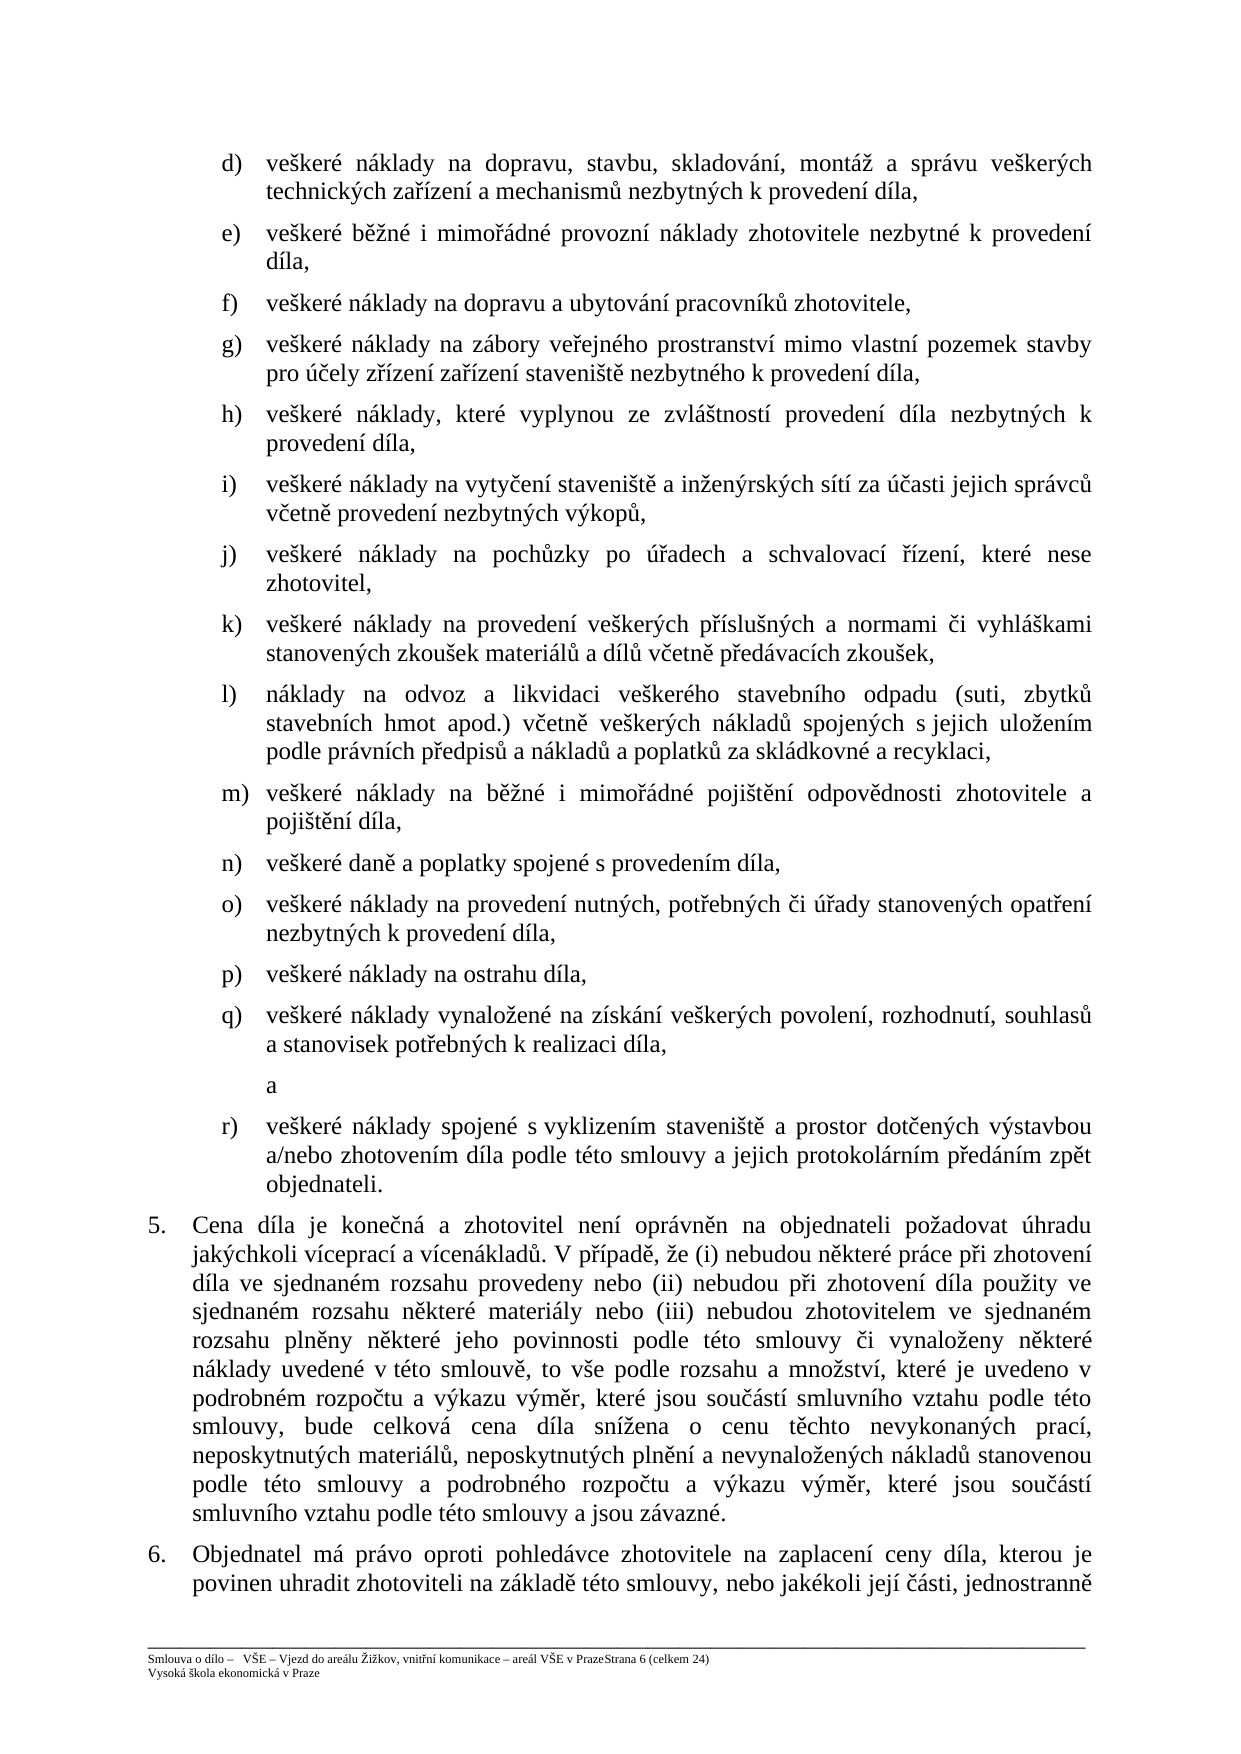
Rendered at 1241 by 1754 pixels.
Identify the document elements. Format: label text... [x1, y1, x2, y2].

list veškeré náklady na pochůzky po úřadech a schvalovací řízení, které nese zhotovitel, [221, 539, 1093, 596]
text a [266, 1070, 1093, 1099]
list veškeré náklady na běžné i mimořádné pojištění odpovědnosti zhotovitele a pojištění díla, [221, 778, 1093, 835]
list Cena díla je konečná a zhotovitel není oprávněn na objednateli požadovat úhradu jakýchkoli víceprací a vícenákladů. V případě, že (i) nebudou některé práce při zhotovení díla ve sjednaném rozsahu provedeny nebo (ii) nebudou při zhotovení díla použity ve sjednaném rozsahu některé materiály nebo (iii) nebudou zhotovitelem ve sjednaném rozsahu plněny některé jeho povinnosti podle této smlouvy či vynaloženy některé náklady uvedené v této smlouvě, to vše podle rozsahu a množství, které je uvedeno v podrobném rozpočtu a výkazu výměr, které jsou součástí smluvního vztahu podle této smlouvy, bude celková cena díla snížena o cenu těchto nevykonaných prací, neposkytnutých materiálů, neposkytnutých plnění a nevynaložených nákladů stanovenou podle této smlouvy a podrobného rozpočtu a výkazu výměr, které jsou součástí smluvního vztahu podle této smlouvy a jsou závazné. [148, 1210, 1093, 1526]
list veškeré náklady na provedení nutných, potřebných či úřady stanovených opatření nezbytných k provedení díla, [221, 889, 1093, 946]
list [148, 1539, 1093, 1596]
list veškeré náklady na ostrahu díla, [221, 959, 1093, 988]
list náklady na odvoz a likvidaci veškerého stavebního odpadu (suti, zbytků stavebních hmot apod.) včetně veškerých nákladů spojených s jejich uložením podle právních předpisů a nákladů a poplatků za skládkovné a recyklaci, [221, 679, 1093, 765]
list veškeré náklady na provedení veškerých příslušných a normami či vyhláškami stanovených zkoušek materiálů a dílů včetně předávacích zkoušek, [221, 609, 1093, 666]
list veškeré náklady, které vyplynou ze zvláštností provedení díla nezbytných k provedení díla, [221, 399, 1093, 456]
list veškeré náklady vynaložené na získání veškerých povolení, rozhodnutí, souhlasů a stanovisek potřebných k realizaci díla, [221, 1000, 1093, 1058]
list veškeré náklady na vytyčení staveniště a inženýrských sítí za účasti jejich správců včetně provedení nezbytných výkopů, [221, 469, 1093, 526]
list veškeré náklady na dopravu a ubytování pracovníků zhotovitele, [221, 288, 1093, 316]
list veškeré daně a poplatky spojené s provedením díla, [221, 848, 1093, 876]
list veškeré běžné i mimořádné provozní náklady zhotovitele nezbytné k provedení díla, [221, 218, 1093, 275]
list veškeré náklady na dopravu, stavbu, skladování, montáž a správu veškerých technických zařízení a mechanismů nezbytných k provedení díla, [221, 148, 1093, 205]
list veškeré náklady spojené s vyklizením staveniště a prostor dotčených výstavbou a/nebo zhotovením díla podle této smlouvy a jejich protokolárním předáním zpět objednateli. [221, 1111, 1093, 1198]
list veškeré náklady na zábory veřejného prostranství mimo vlastní pozemek stavby pro účely zřízení zařízení staveniště nezbytného k provedení díla, [221, 329, 1093, 386]
